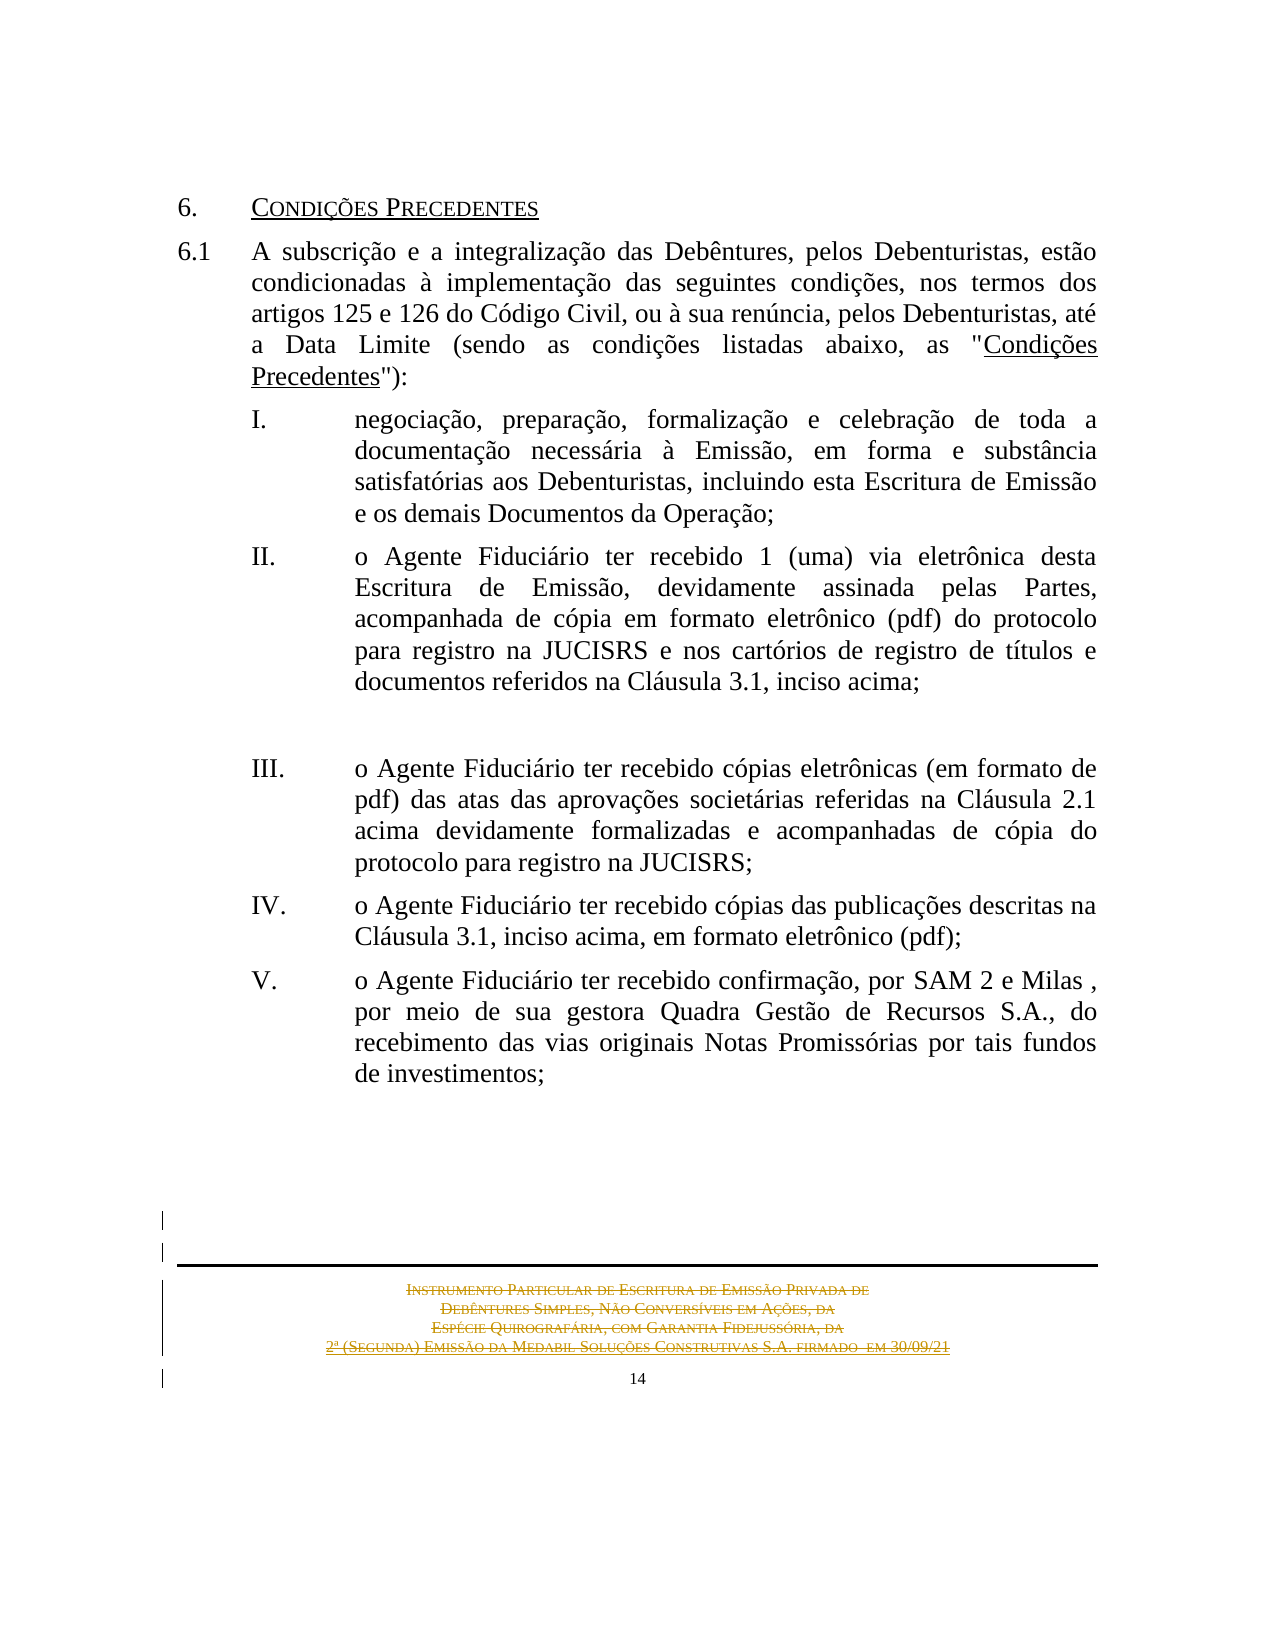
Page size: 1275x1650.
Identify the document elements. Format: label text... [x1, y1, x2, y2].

list Condições Precedentes [177, 191, 1098, 222]
list negociação, preparação, formalização e celebração de toda a documentação necessária à Emissão, em forma e substância satisfatórias aos Debenturistas, incluindo esta Escritura de Emissão e os demais Documentos da Operação; [251, 403, 1098, 528]
list o Agente Fiduciário ter recebido 1 (uma) via eletrônica desta Escritura de Emissão, devidamente assinada pelas Partes, acompanhada de cópia em formato eletrônico (pdf) do protocolo para registro na JUCISRS e nos cartórios de registro de títulos e documentos referidos na Cláusula 3.1, inciso II acima; [251, 540, 1098, 696]
list A subscrição e a integralização das Debêntures, pelos Debenturistas, estão condicionadas à implementação das seguintes condições, nos termos dos artigos 125 e 126 do Código Civil, ou à sua renúncia, pelos Debenturistas, até a Data Limite (sendo as condições listadas abaixo, as "Condições Precedentes"): [177, 235, 1098, 391]
list o Agente Fiduciário ter recebido confirmação, por SAM 2 e Milas , por meio de sua gestora Quadra Gestão de Recursos S.A., do recebimento das vias originais Notas Promissórias por tais fundos de investimentos; [251, 964, 1098, 1089]
list o Agente Fiduciário ter recebido cópias eletrônicas (em formato de pdf) das atas das aprovações societárias referidas na Cláusula 2.1 acima devidamente formalizadas e acompanhadas de cópia do protocolo para registro na JUCISRS; [251, 752, 1098, 877]
list o Agente Fiduciário ter recebido cópias das publicações descritas na Cláusula 3.1, inciso I acima, em formato eletrônico (pdf); [251, 889, 1098, 952]
